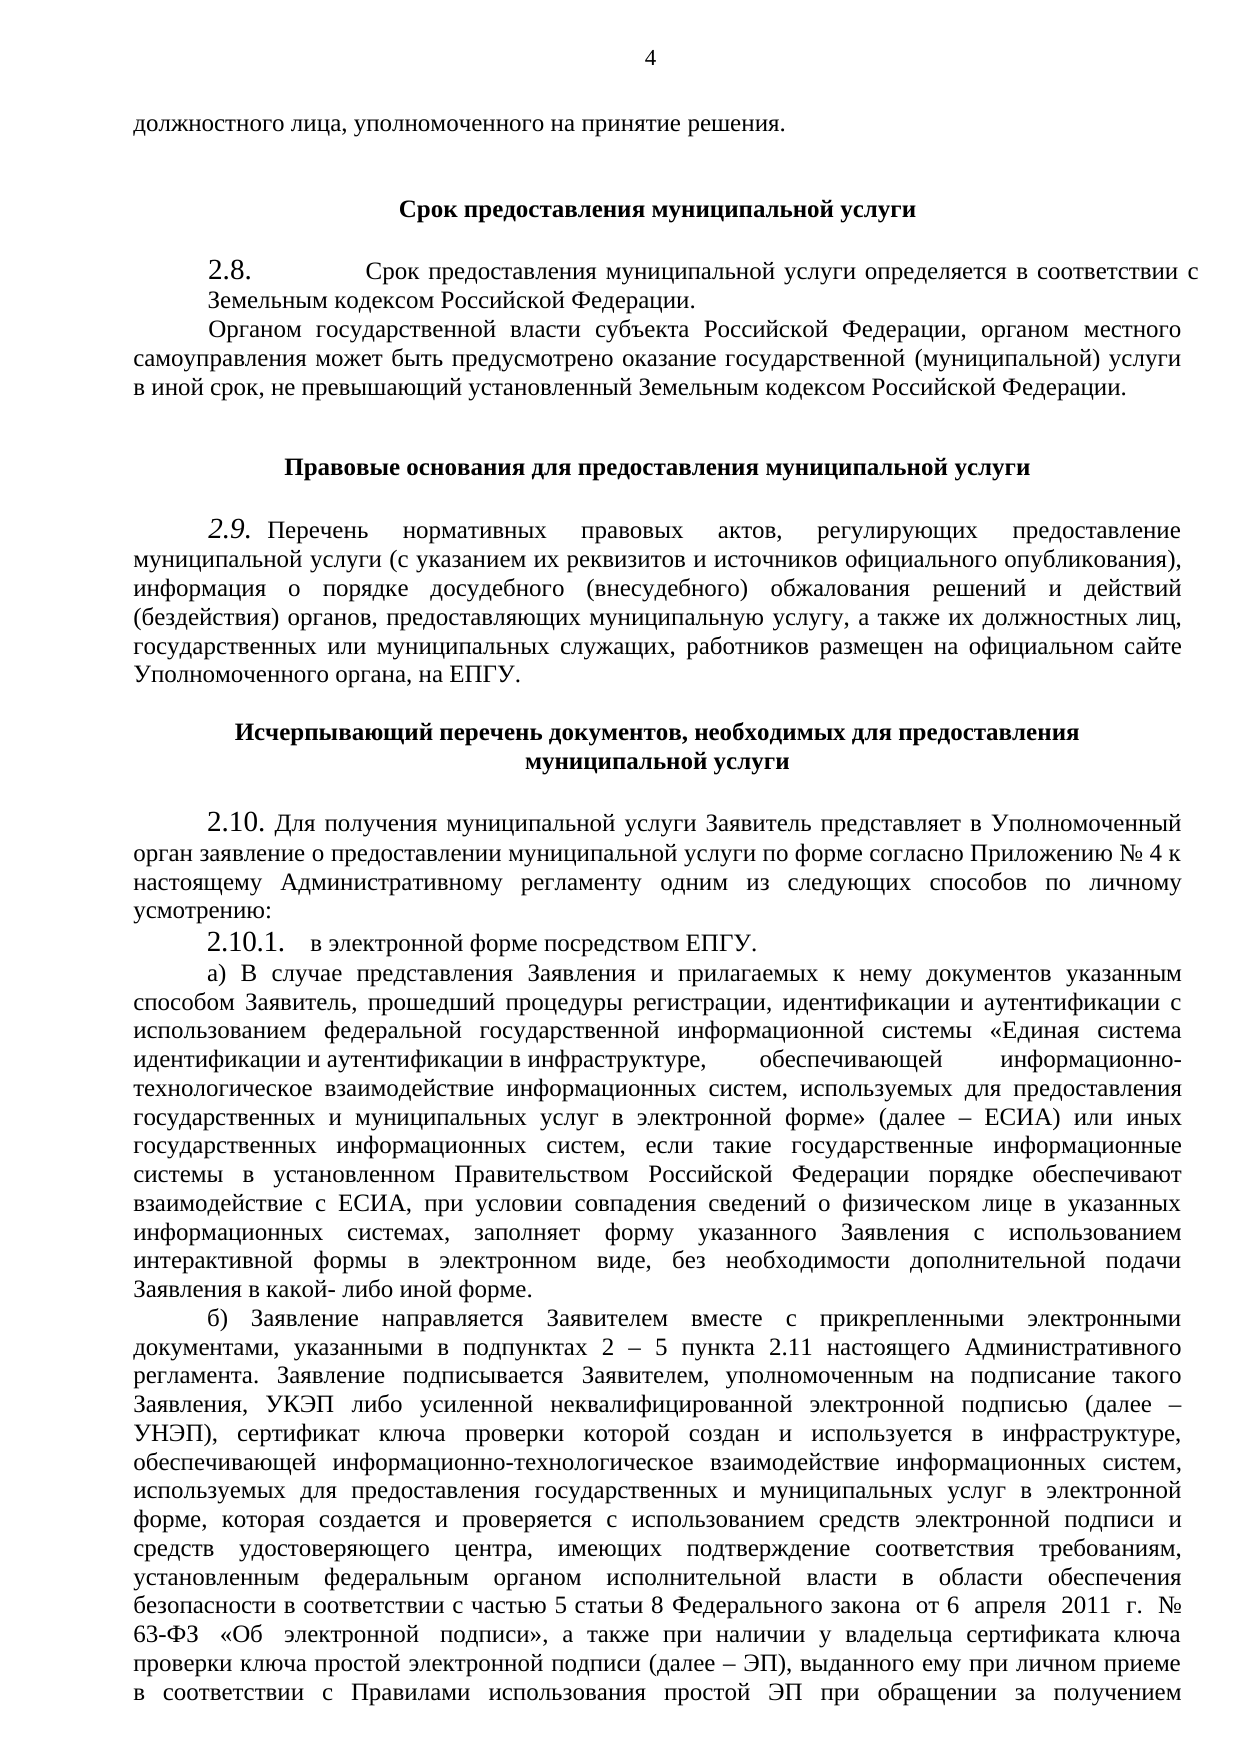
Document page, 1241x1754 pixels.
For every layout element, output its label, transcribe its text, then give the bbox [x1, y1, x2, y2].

subtitle Правовые основания для предоставления муниципальной услуги [151, 452, 1163, 481]
text а) В случае представления Заявления и прилагаемых к нему документов указанным способом Заявитель, прошедший процедуры регистрации, идентификации и аутентификации с использованием федеральной государственной информационной системы «Единая система идентификации и аутентификации в инфраструктуре, обеспечивающей информационно-технологическое взаимодействие информационных систем, используемых для предоставления государственных и муниципальных услуг в электронной форме» (далее – ЕСИА) или иных государственных информационных систем, если такие государственные информационные системы в установленном Правительством Российской Федерации порядке обеспечивают взаимодействие с ЕСИА, при условии совпадения сведений о физическом лице в указанных информационных системах, заполняет форму указанного Заявления с использованием интерактивной формы в электронном виде, без необходимости дополнительной подачи Заявления в какой- либо иной форме. [133, 958, 1182, 1303]
subtitle Исчерпывающий перечень документов, необходимых для предоставления муниципальной услуги [151, 717, 1163, 775]
list Срок предоставления муниципальной услуги определяется в соответствии с Земельным кодексом Российской Федерации. [207, 252, 1198, 314]
list в электронной форме посредством ЕПГУ. [207, 924, 1198, 958]
text Органом государственной власти субъекта Российской Федерации, органом местного самоуправления может быть предусмотрено оказание государственной (муниципальной) услуги в иной срок, не превышающий установленный Земельным кодексом Российской Федерации. [133, 314, 1181, 401]
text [133, 1303, 1182, 1706]
list Для получения муниципальной услуги Заявитель представляет в Уполномоченный орган заявление о предоставлении муниципальной услуги по форме согласно Приложению № 4 к настоящему Административному регламенту одним из следующих способов по личному усмотрению: [133, 804, 1182, 924]
subtitle Срок предоставления муниципальной услуги [151, 194, 1163, 223]
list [133, 108, 1182, 137]
list Перечень нормативных правовых актов, регулирующих предоставление муниципальной услуги (с указанием их реквизитов и источников официального опубликования), информация о порядке досудебного (внесудебного) обжалования решений и действий (бездействия) органов, предоставляющих муниципальную услугу, а также их должностных лиц, государственных или муниципальных служащих, работников размещен на официальном сайте Уполномоченного органа, на ЕПГУ. [133, 511, 1182, 688]
